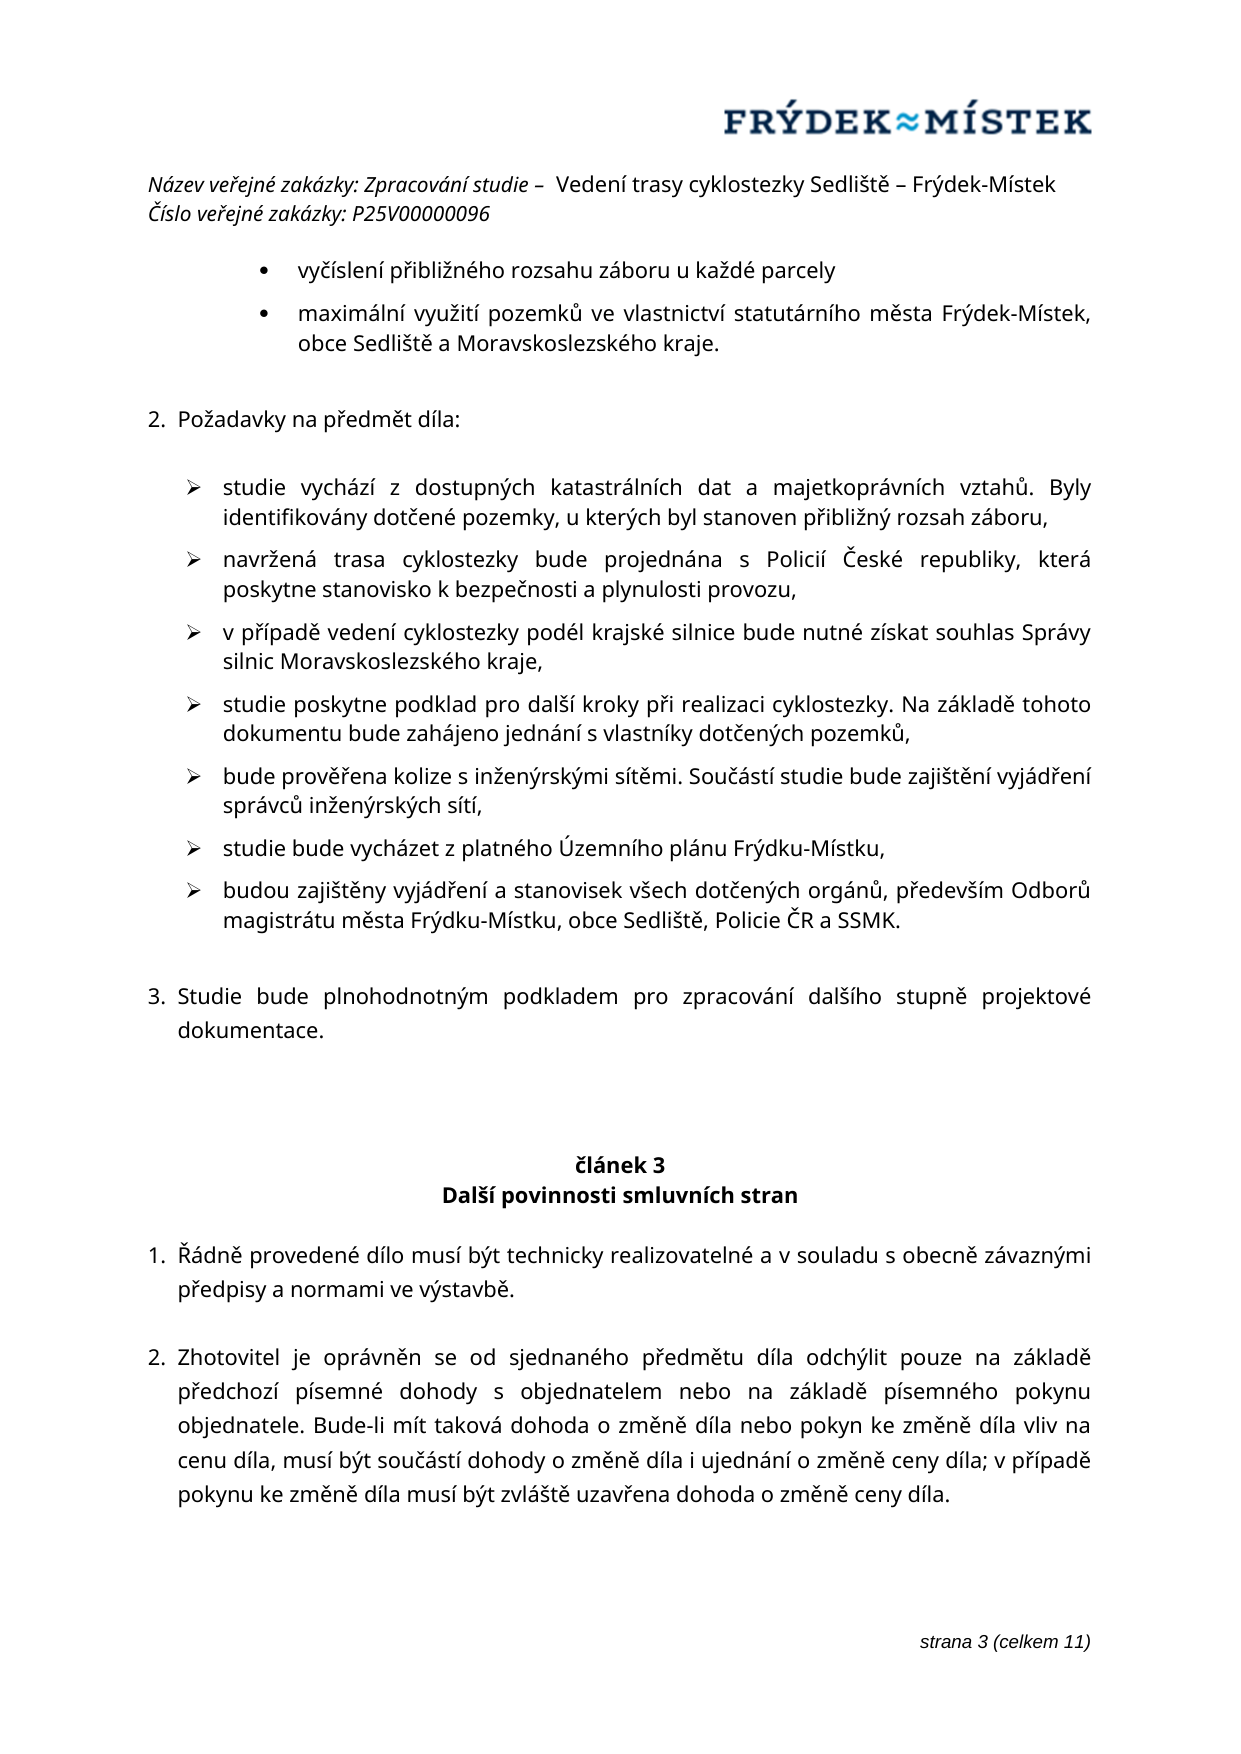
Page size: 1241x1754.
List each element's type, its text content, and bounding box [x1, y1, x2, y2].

list Řádně provedené dílo musí být technicky realizovatelné a v souladu s obecně závaznými předpisy a normami ve výstavbě. [148, 1239, 1092, 1303]
list v případě vedení cyklostezky podél krajské silnice bude nutné získat souhlas Správy silnic Moravskoslezského kraje, [185, 616, 1092, 676]
list Zhotovitel je oprávněn se od sjednaného předmětu díla odchýlit pouze na základě předchozí písemné dohody s objednatelem nebo na základě písemného pokynu objednatele. Bude-li mít taková dohoda o změně díla nebo pokyn ke změně díla vliv na cenu díla, musí být součástí dohody o změně díla i ujednání o změně ceny díla; v případě pokynu ke změně díla musí být zvláště uzavřena dohoda o změně ceny díla. [148, 1342, 1092, 1508]
list bude prověřena kolize s inženýrskými sítěmi. Součástí studie bude zajištění vyjádření správců inženýrských sítí, [185, 761, 1092, 820]
text článek 3 [148, 1150, 1092, 1180]
picture [723, 73, 1093, 170]
list vyčíslení přibližného rozsahu záboru u každé parcely [260, 255, 1092, 285]
text Další povinnosti smluvních stran [148, 1180, 1092, 1210]
list budou zajištěny vyjádření a stanovisek všech dotčených orgánů, především Odborů magistrátu města Frýdku-Místku, obce Sedliště, Policie ČR a SSMK. [185, 875, 1092, 934]
list Požadavky na předmět díla: [148, 404, 1092, 434]
list navržená trasa cyklostezky bude projednána s Policií České republiky, která poskytne stanovisko k bezpečnosti a plynulosti provozu, [185, 544, 1092, 604]
list Studie bude plnohodnotným podkladem pro zpracování dalšího stupně projektové dokumentace. [148, 981, 1092, 1045]
list maximální využití pozemků ve vlastnictví statutárního města Frýdek-Místek, obce Sedliště a Moravskoslezského kraje. [260, 298, 1092, 357]
list studie vychází z dostupných katastrálních dat a majetkoprávních vztahů. Byly identifikovány dotčené pozemky, u kterých byl stanoven přibližný rozsah záboru, [185, 472, 1092, 532]
list studie poskytne podklad pro další kroky při realizaci cyklostezky. Na základě tohoto dokumentu bude zahájeno jednání s vlastníky dotčených pozemků, [185, 688, 1092, 748]
list studie bude vycházet z platného Územního plánu Frýdku-Místku, [185, 833, 1092, 862]
